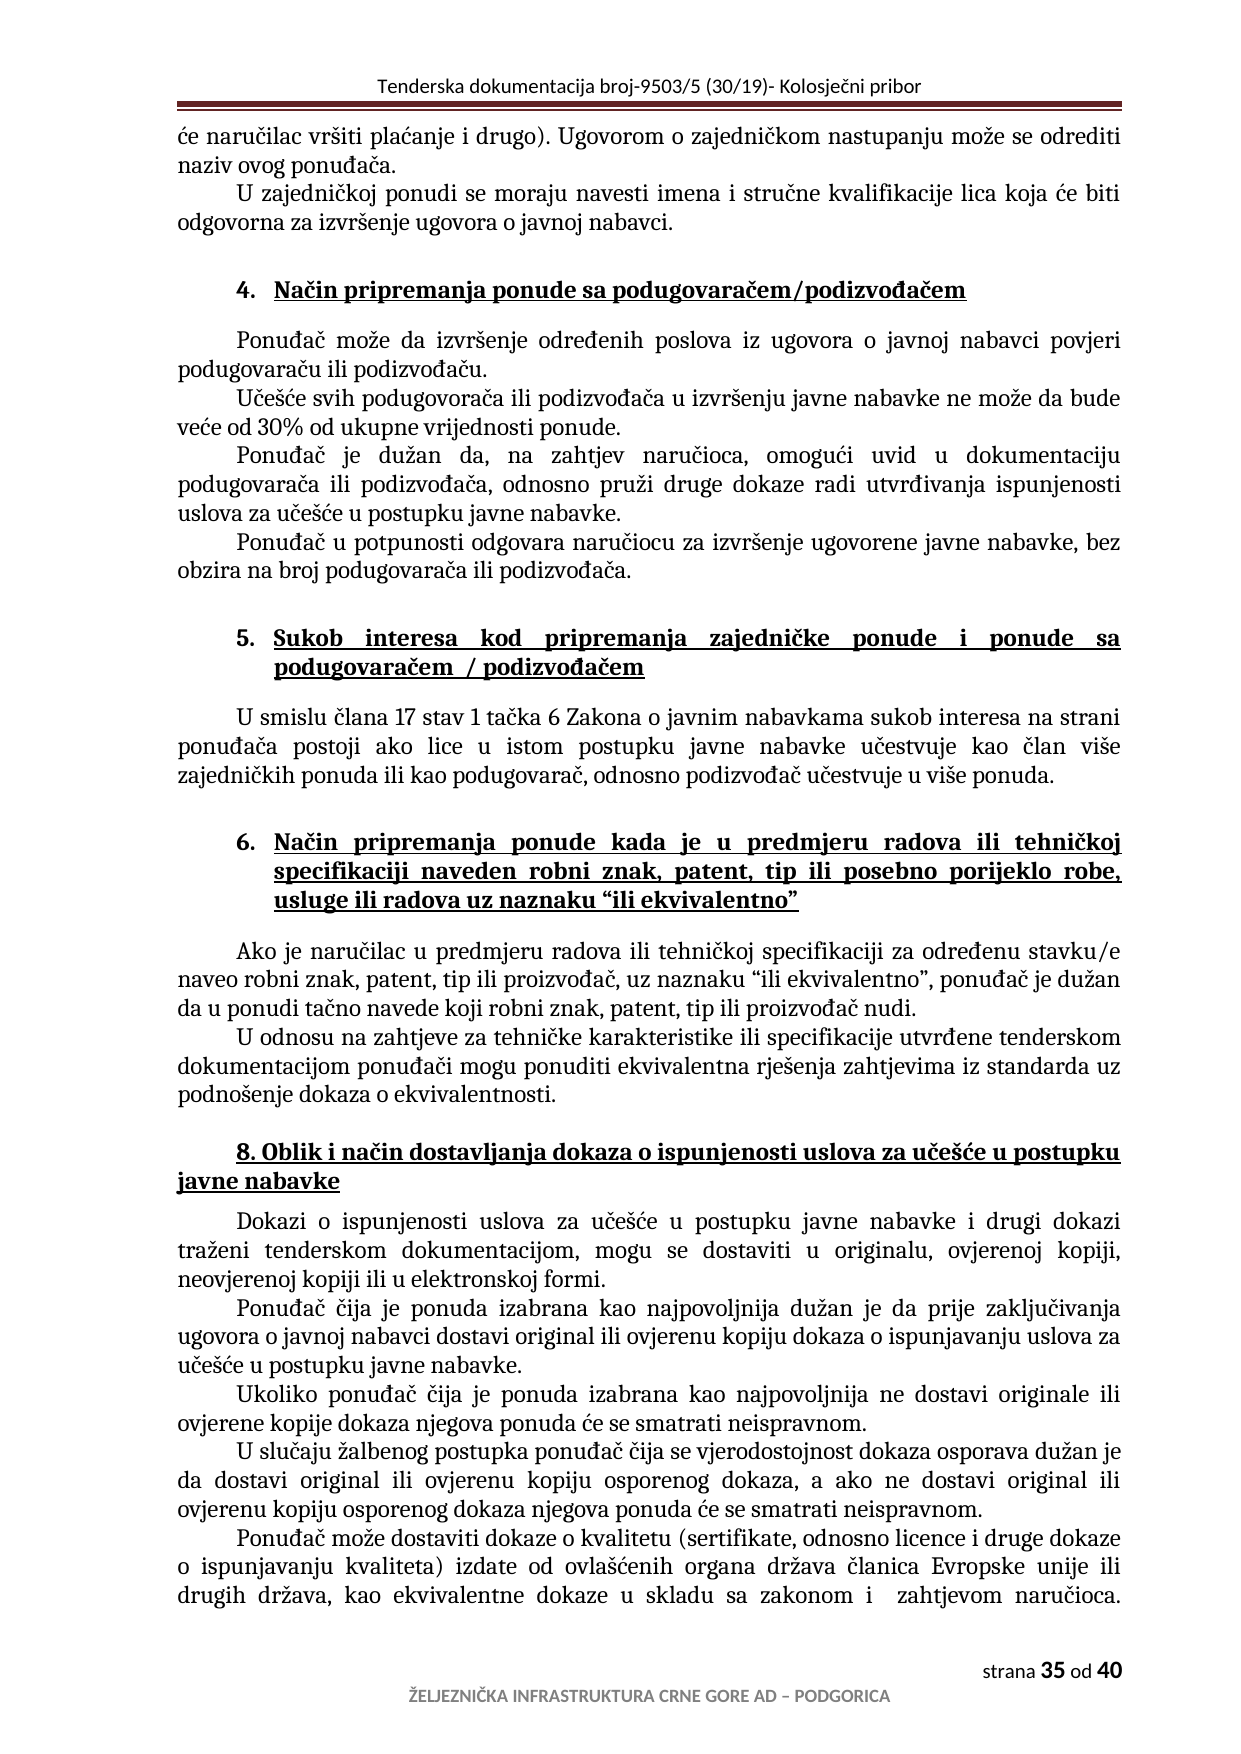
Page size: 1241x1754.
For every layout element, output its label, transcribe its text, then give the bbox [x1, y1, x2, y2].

text U slučaju žalbenog postupka ponuđač čija se vjerodostojnost dokaza osporava dužan je da dostavi original ili ovjerenu kopiju osporenog dokaza, a ako ne dostavi original ili ovjerenu kopiju osporenog dokaza njegova ponuda će se smatrati neispravnom. [177, 1437, 1122, 1523]
text Ponuđač u potpunosti odgovara naručiocu za izvršenje ugovorene javne nabavke, bez obzira na broj podugovarača ili podizvođača. [177, 528, 1122, 585]
text Učešće svih podugovorača ili podizvođača u izvršenju javne nabavke ne može da bude veće od 30% od ukupne vrijednosti ponude. [177, 384, 1122, 441]
text 8. Oblik i način dostavljanja dokaza o ispunjenosti uslova za učešće u postupku javne nabavke [177, 1138, 1122, 1195]
list Sukob interesa kod pripremanja zajedničke ponude i ponude sa podugovaračem / podizvođačem [236, 624, 1122, 681]
text U odnosu na zahtjeve za tehničke karakteristike ili specifikacije utvrđene tenderskom dokumentacijom ponuđači mogu ponuditi ekvivalentna rješenja zahtjevima iz standarda uz podnošenje dokaza o ekvivalentnosti. [177, 1023, 1122, 1109]
list Način pripremanja ponude kada je u predmjeru radova ili tehničkoj specifikaciji naveden robni znak, patent, tip ili posebno porijeklo robe, usluge ili radova uz naznaku “ili ekvivalentno” [236, 828, 1122, 914]
text Ako je naručilac u predmjeru radova ili tehničkoj specifikaciji za određenu stavku/e naveo robni znak, patent, tip ili proizvođač, uz naznaku “ili ekvivalentno”, ponuđač je dužan da u ponudi tačno navede koji robni znak, patent, tip ili proizvođač nudi. [177, 937, 1122, 1023]
list Način pripremanja ponude sa podugovaračem/podizvođačem [236, 276, 1122, 304]
text Dokazi o ispunjenosti uslova za učešće u postupku javne nabavke i drugi dokazi traženi tenderskom dokumentacijom, mogu se dostaviti u originalu, ovjerenoj kopiji, neovjerenoj kopiji ili u elektronskoj formi. [177, 1207, 1122, 1293]
text Ponuđač je dužan da, na zahtjev naručioca, omogući uvid u dokumentaciju podugovarača ili podizvođača, odnosno pruži druge dokaze radi utvrđivanja ispunjenosti uslova za učešće u postupku javne nabavke. [177, 441, 1122, 528]
text Ponuđač čija je ponuda izabrana kao najpovoljnija dužan je da prije zaključivanja ugovora o javnoj nabavci dostavi original ili ovjerenu kopiju dokaza o ispunjavanju uslova za učešće u postupku javne nabavke. [177, 1293, 1122, 1380]
text U zajedničkoj ponudi se moraju navesti imena i stručne kvalifikacije lica koja će biti odgovorna za izvršenje ugovora o javnoj nabavci. [177, 179, 1122, 237]
text U smislu člana 17 stav 1 tačka 6 Zakona o javnim nabavkama sukob interesa na strani ponuđača postoji ako lice u istom postupku javne nabavke učestvuje kao član više zajedničkih ponuda ili kao podugovarač, odnosno podizvođač učestvuje u više ponuda. [177, 703, 1122, 789]
text Ukoliko ponuđač čija je ponuda izabrana kao najpovoljnija ne dostavi originale ili ovjerene kopije dokaza njegova ponuda će se smatrati neispravnom. [177, 1380, 1122, 1437]
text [177, 122, 1122, 179]
text Ponuđač može da izvršenje određenih poslova iz ugovora o javnoj nabavci povjeri podugovaraču ili podizvođaču. [177, 326, 1122, 384]
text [177, 1523, 1122, 1610]
